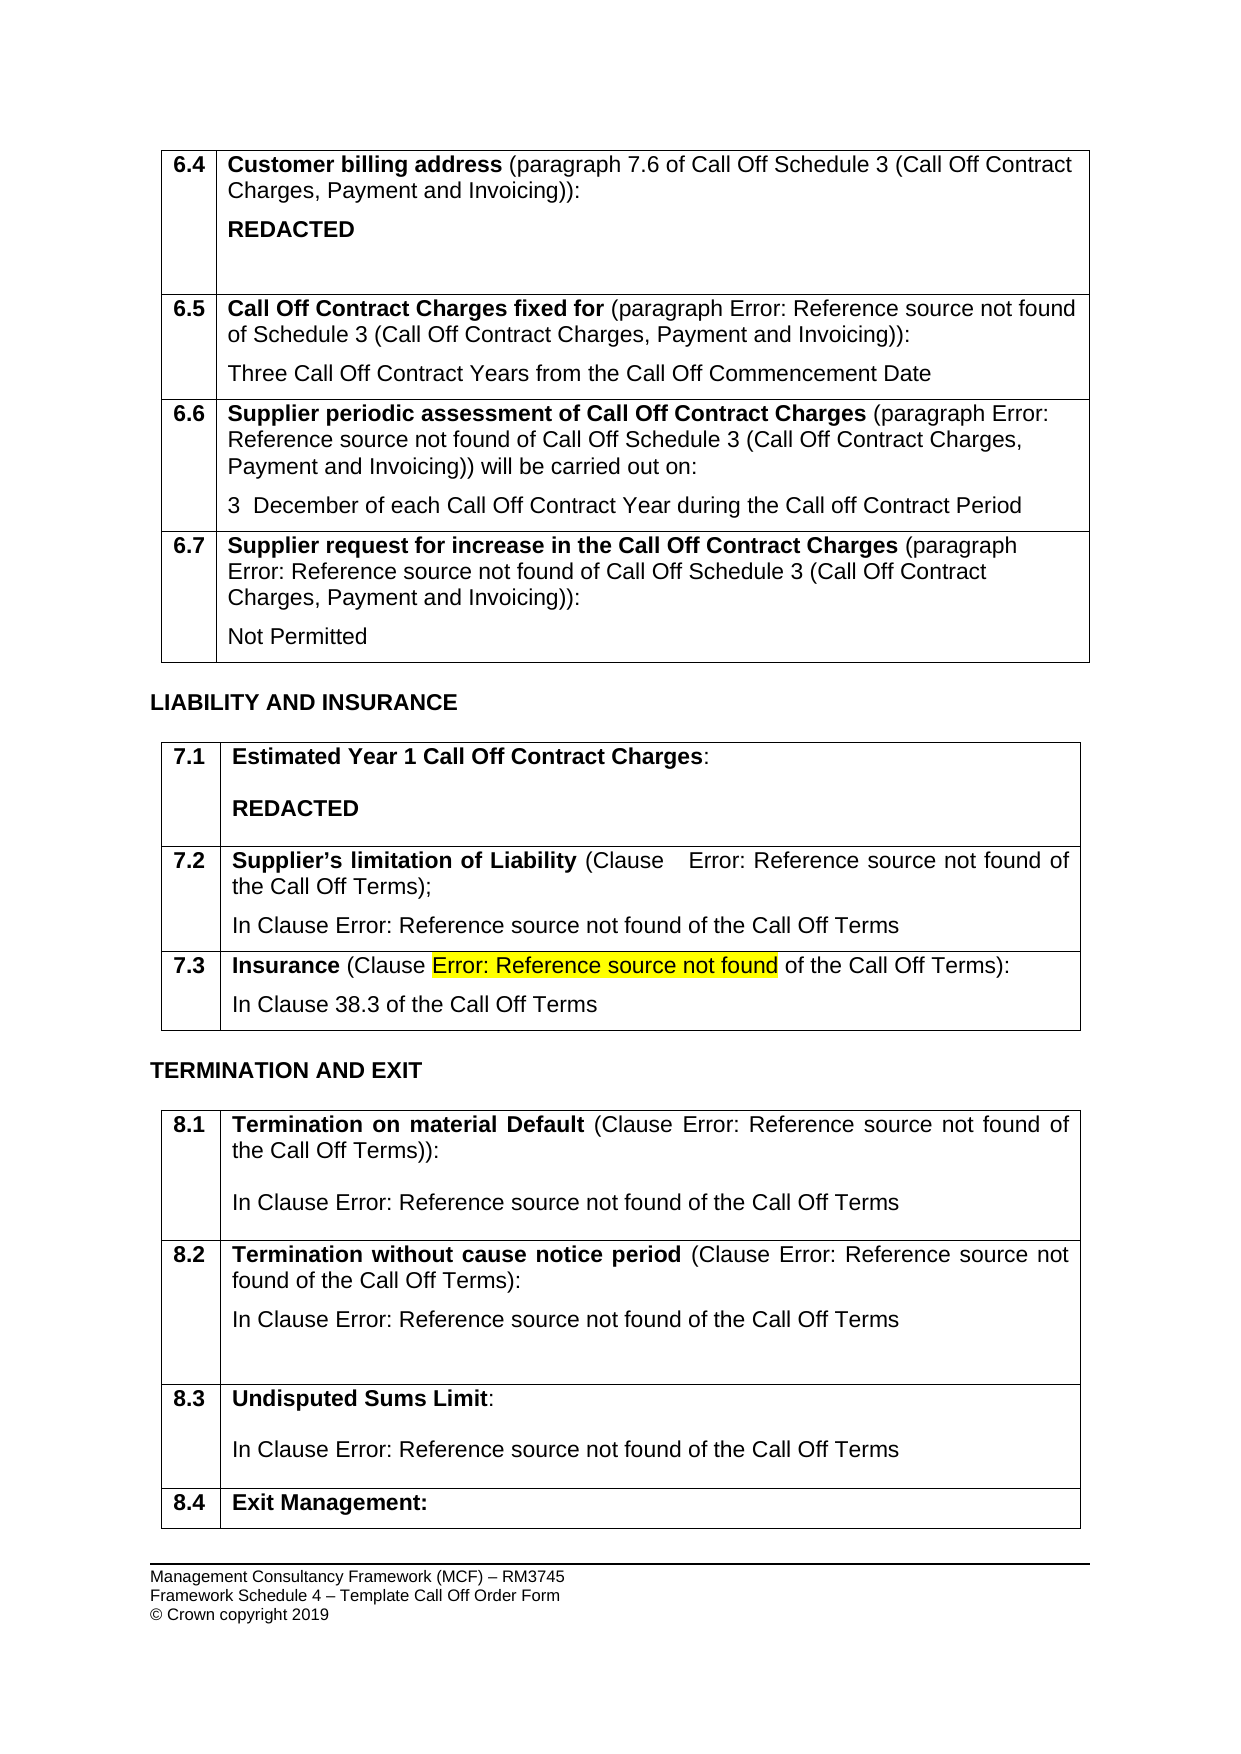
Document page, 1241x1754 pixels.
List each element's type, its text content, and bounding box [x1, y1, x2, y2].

table_cell Call Off Contract Charges fixed for (paragraph 8.2 of Schedule 3 (Call Off Contract Charges, Payment and Invoicing)): Three Call Off Contract Years from the Call Off Commencement Date [217, 295, 1089, 399]
table_header 6.4 [162, 151, 216, 294]
table_cell 7.2 [162, 847, 220, 951]
table_cell 8.4 [162, 1489, 220, 1527]
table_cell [221, 1489, 1080, 1527]
table_cell Supplier request for increase in the Call Off Contract Charges (paragraph 10 of Call Off Schedule 3 (Call Off Contract Charges, Payment and Invoicing)): Not Permitted [217, 532, 1089, 662]
table_cell Supplier periodic assessment of Call Off Contract Charges (paragraph 9.2 of Call Off Schedule 3 (Call Off Contract Charges, Payment and Invoicing)) will be carried out on: 3 December of each Call Off Contract Year during the Call off Contract Period [217, 400, 1089, 531]
table_cell Termination without cause notice period (Clause 42.7.1 of the Call Off Terms): In Clause 42.7.1 of the Call Off Terms [221, 1241, 1080, 1384]
table_cell Supplier’s limitation of Liability (Clause 37.2.1 of the Call Off Terms); In Clause 37.2.1 of the Call Off Terms [221, 847, 1080, 951]
table_cell Undisputed Sums Limit: In Clause 43.1.1 of the Call Off Terms [221, 1385, 1080, 1488]
table_header Customer billing address (paragraph 7.6 of Call Off Schedule 3 (Call Off Contract Charges, Payment and Invoicing)): REDACTED [217, 151, 1089, 294]
table_cell 6.7 [162, 532, 216, 662]
table_header 7.1 [162, 743, 220, 846]
text LIABILITY and insurance [150, 689, 1090, 716]
table_cell 8.2 [162, 1241, 220, 1384]
table_header Termination on material Default (Clause 42.2.1(c) of the Call Off Terms)): In Clause 42.2.1(c) of the Call Off Terms [221, 1111, 1080, 1240]
table_cell 8.3 [162, 1385, 220, 1488]
table_header Estimated Year 1 Call Off Contract Charges: REDACTED [221, 743, 1080, 846]
table_cell Insurance (Clause 38.3 of the Call Off Terms): In Clause 38.3 of the Call Off Terms [221, 952, 1080, 1030]
table_cell 6.6 [162, 400, 216, 531]
table_header 8.1 [162, 1111, 220, 1240]
text TERMINATION and exit [150, 1057, 1090, 1083]
table_cell 6.5 [162, 295, 216, 399]
table_cell 7.3 [162, 952, 220, 1030]
